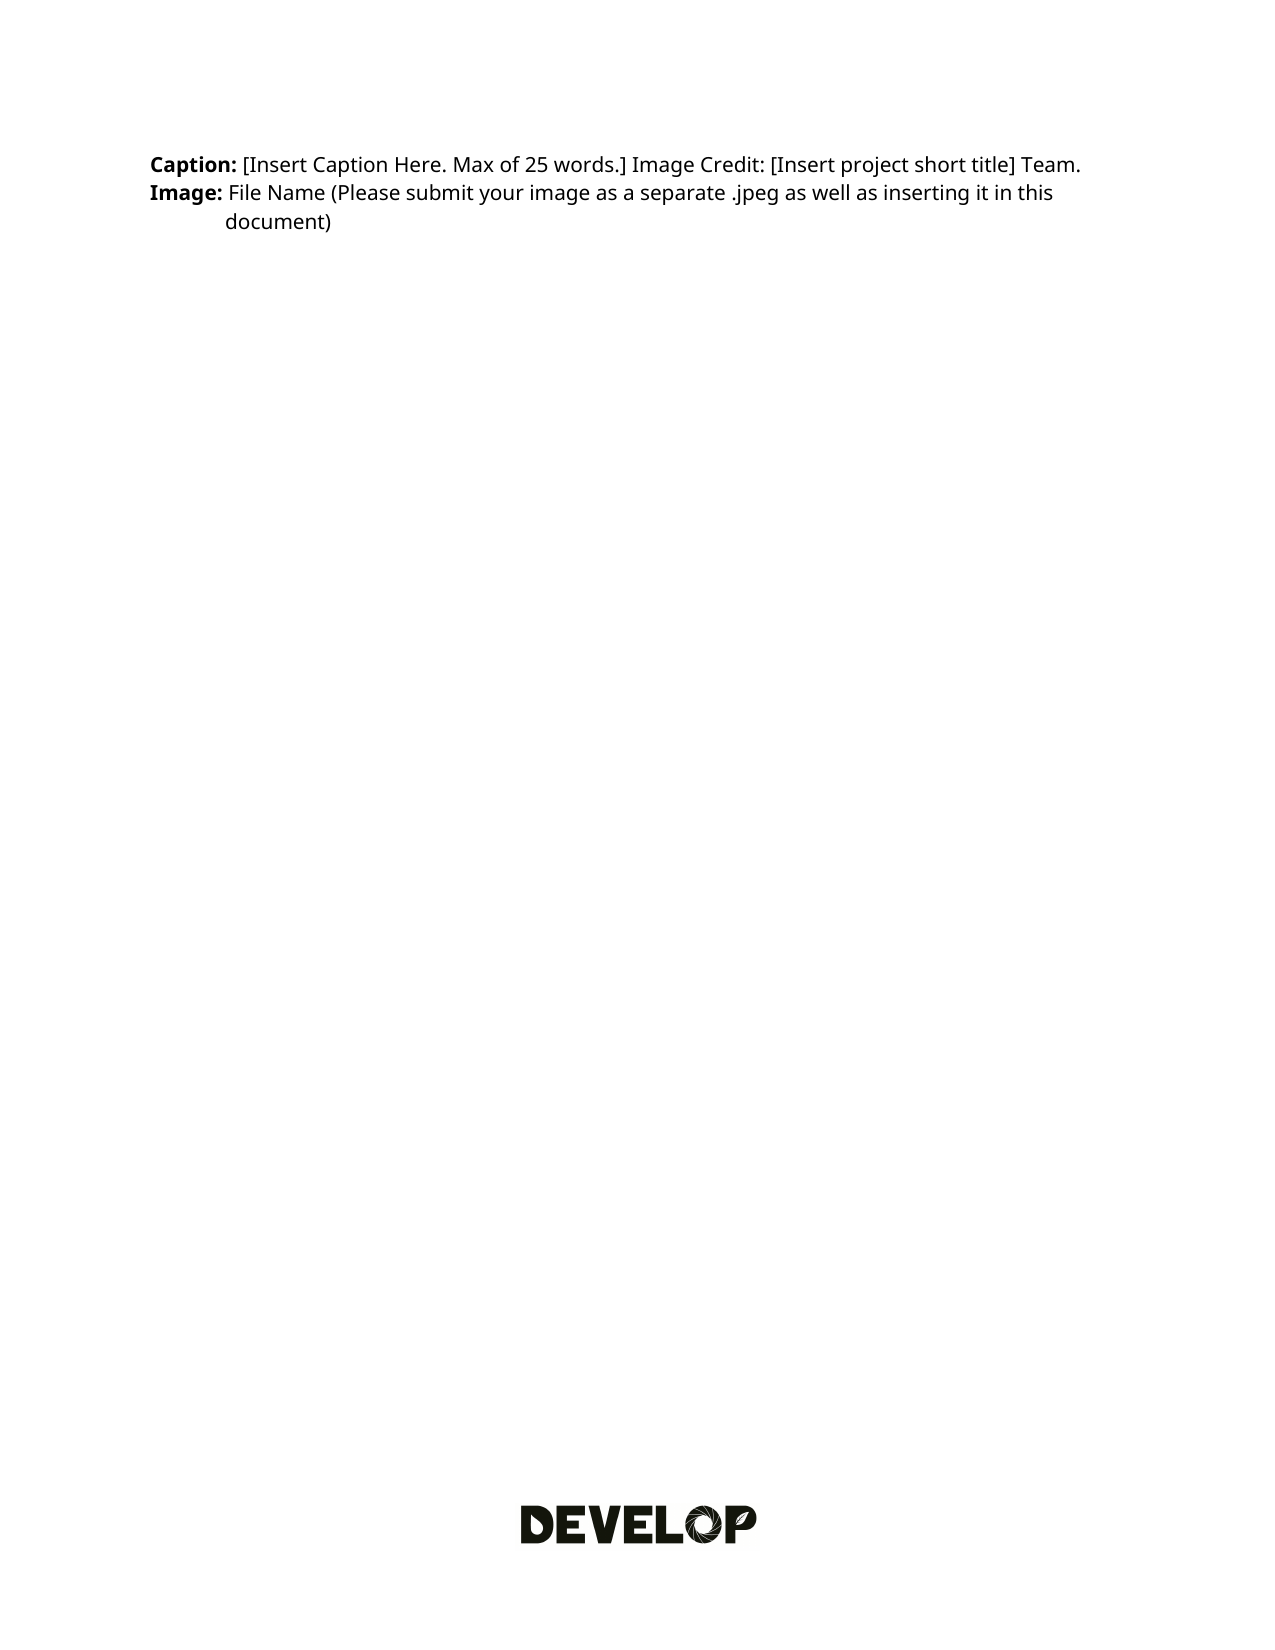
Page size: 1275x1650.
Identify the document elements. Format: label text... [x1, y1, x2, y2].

picture [514, 1503, 761, 1551]
text Caption: [Insert Caption Here. Max of 25 words.] Image Credit: [Insert project short title] Team. [150, 150, 1125, 178]
text Image: File Name (Please submit your image as a separate .jpeg as well as inserting it in this document) [150, 178, 1125, 235]
